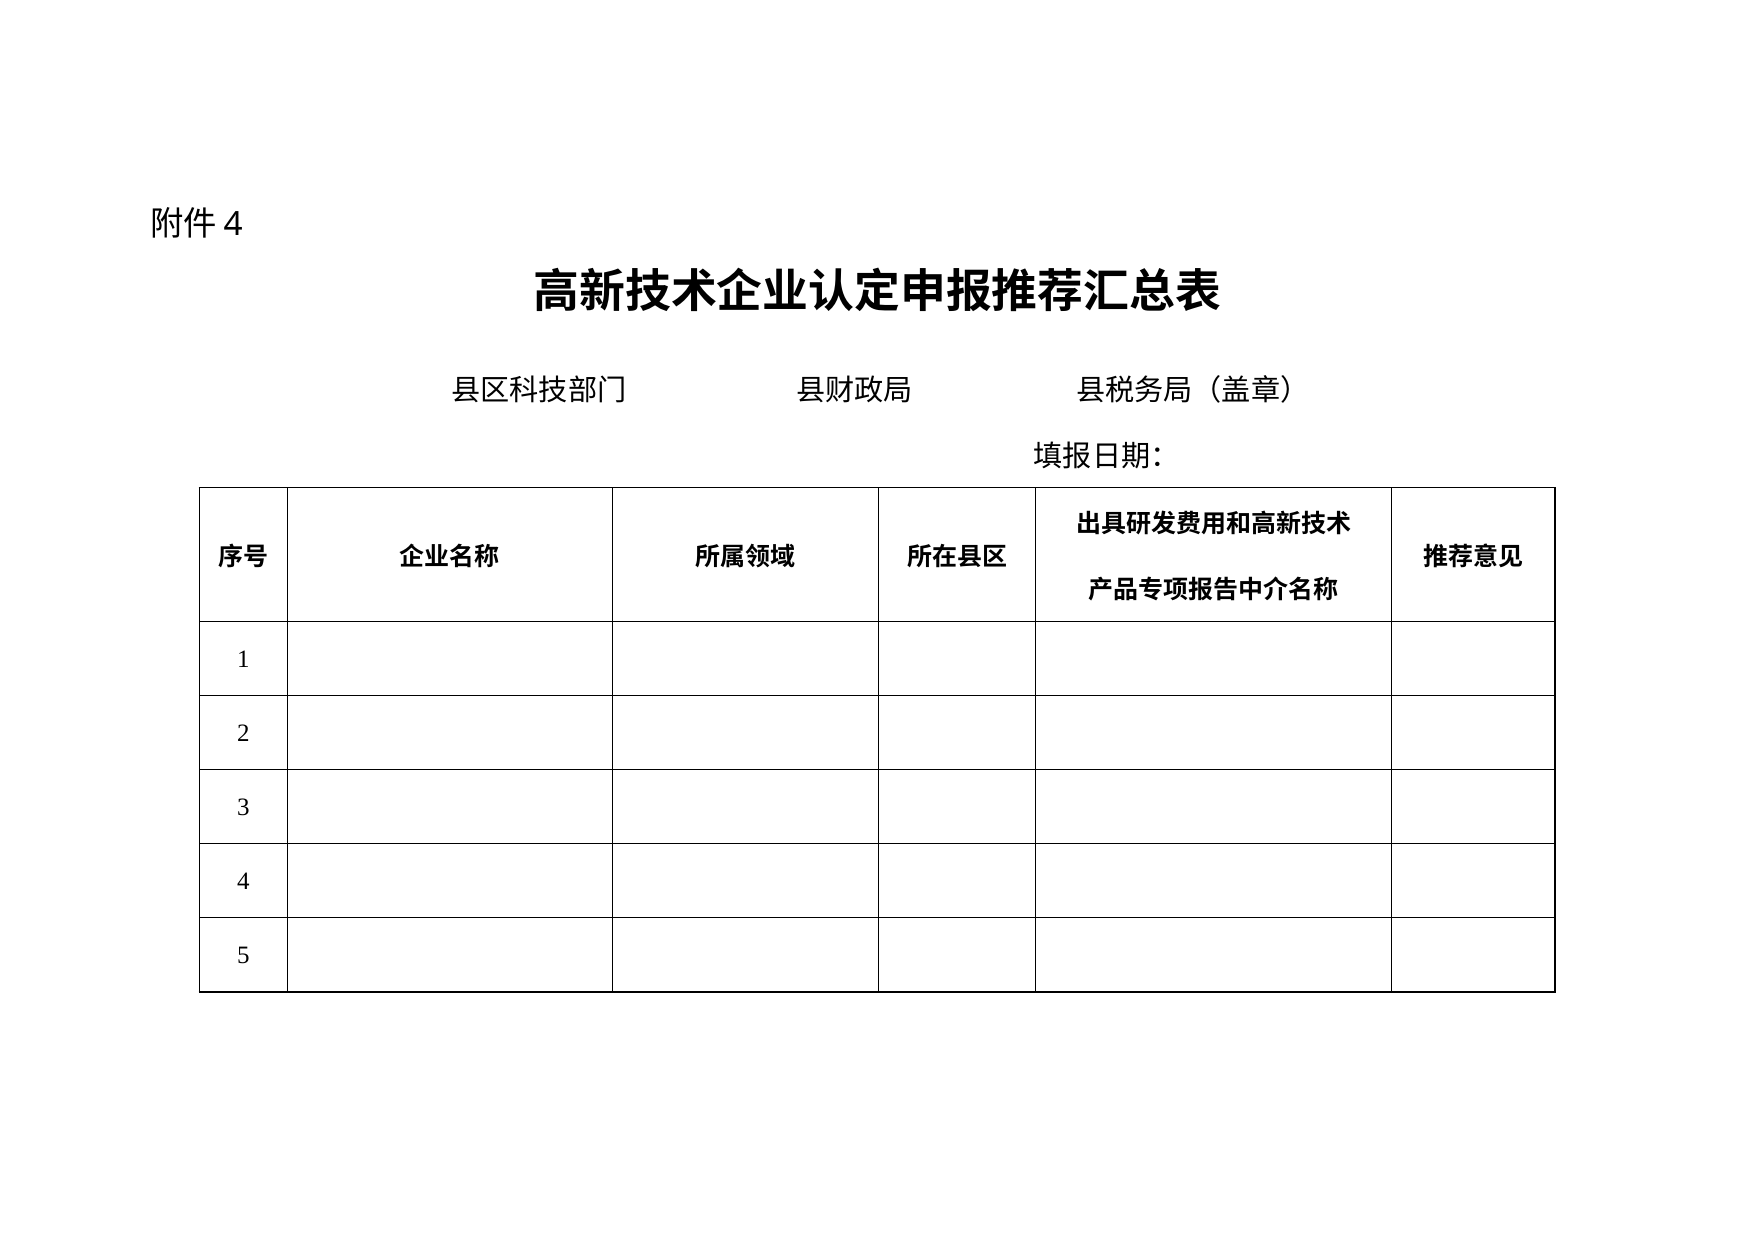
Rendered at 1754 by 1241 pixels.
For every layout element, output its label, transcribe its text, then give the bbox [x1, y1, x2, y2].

table_cell [288, 770, 612, 843]
table_cell [1036, 622, 1391, 695]
table_cell [879, 770, 1035, 843]
table_cell [613, 770, 878, 843]
table_cell [879, 918, 1035, 991]
table_cell [879, 844, 1035, 917]
table_cell 5 [200, 918, 287, 991]
table_cell 1 [200, 622, 287, 695]
text 县区科技部门 县财政局 县税务局（盖章） [150, 354, 1604, 421]
table_cell [288, 844, 612, 917]
table_header 推荐意见 [1392, 488, 1554, 621]
table_cell [1392, 770, 1554, 843]
table_header 出具研发费用和高新技术 产品专项报告中介名称 [1036, 488, 1391, 621]
table_cell [288, 918, 612, 991]
table_cell 4 [200, 844, 287, 917]
table_header 所在县区 [879, 488, 1035, 621]
table_cell [1036, 844, 1391, 917]
table_cell [613, 622, 878, 695]
table_cell [1036, 696, 1391, 769]
table_cell [1392, 844, 1554, 917]
table_cell 3 [200, 770, 287, 843]
text 附件4 [150, 188, 1604, 254]
table_cell [613, 918, 878, 991]
table_cell [613, 844, 878, 917]
table_cell 2 [200, 696, 287, 769]
table_cell [613, 696, 878, 769]
table_header 序号 [200, 488, 287, 621]
text 填报日期： [121, 421, 1611, 487]
table_cell [879, 696, 1035, 769]
text 高新技术企业认定申报推荐汇总表 [150, 254, 1604, 321]
table_cell [1392, 918, 1554, 991]
table_cell [288, 696, 612, 769]
table_cell [879, 622, 1035, 695]
table_cell [1392, 696, 1554, 769]
table_cell [1036, 770, 1391, 843]
table_header 所属领域 [613, 488, 878, 621]
table_cell [1392, 622, 1554, 695]
table_cell [1036, 918, 1391, 991]
table_cell [288, 622, 612, 695]
table_header 企业名称 [288, 488, 612, 621]
